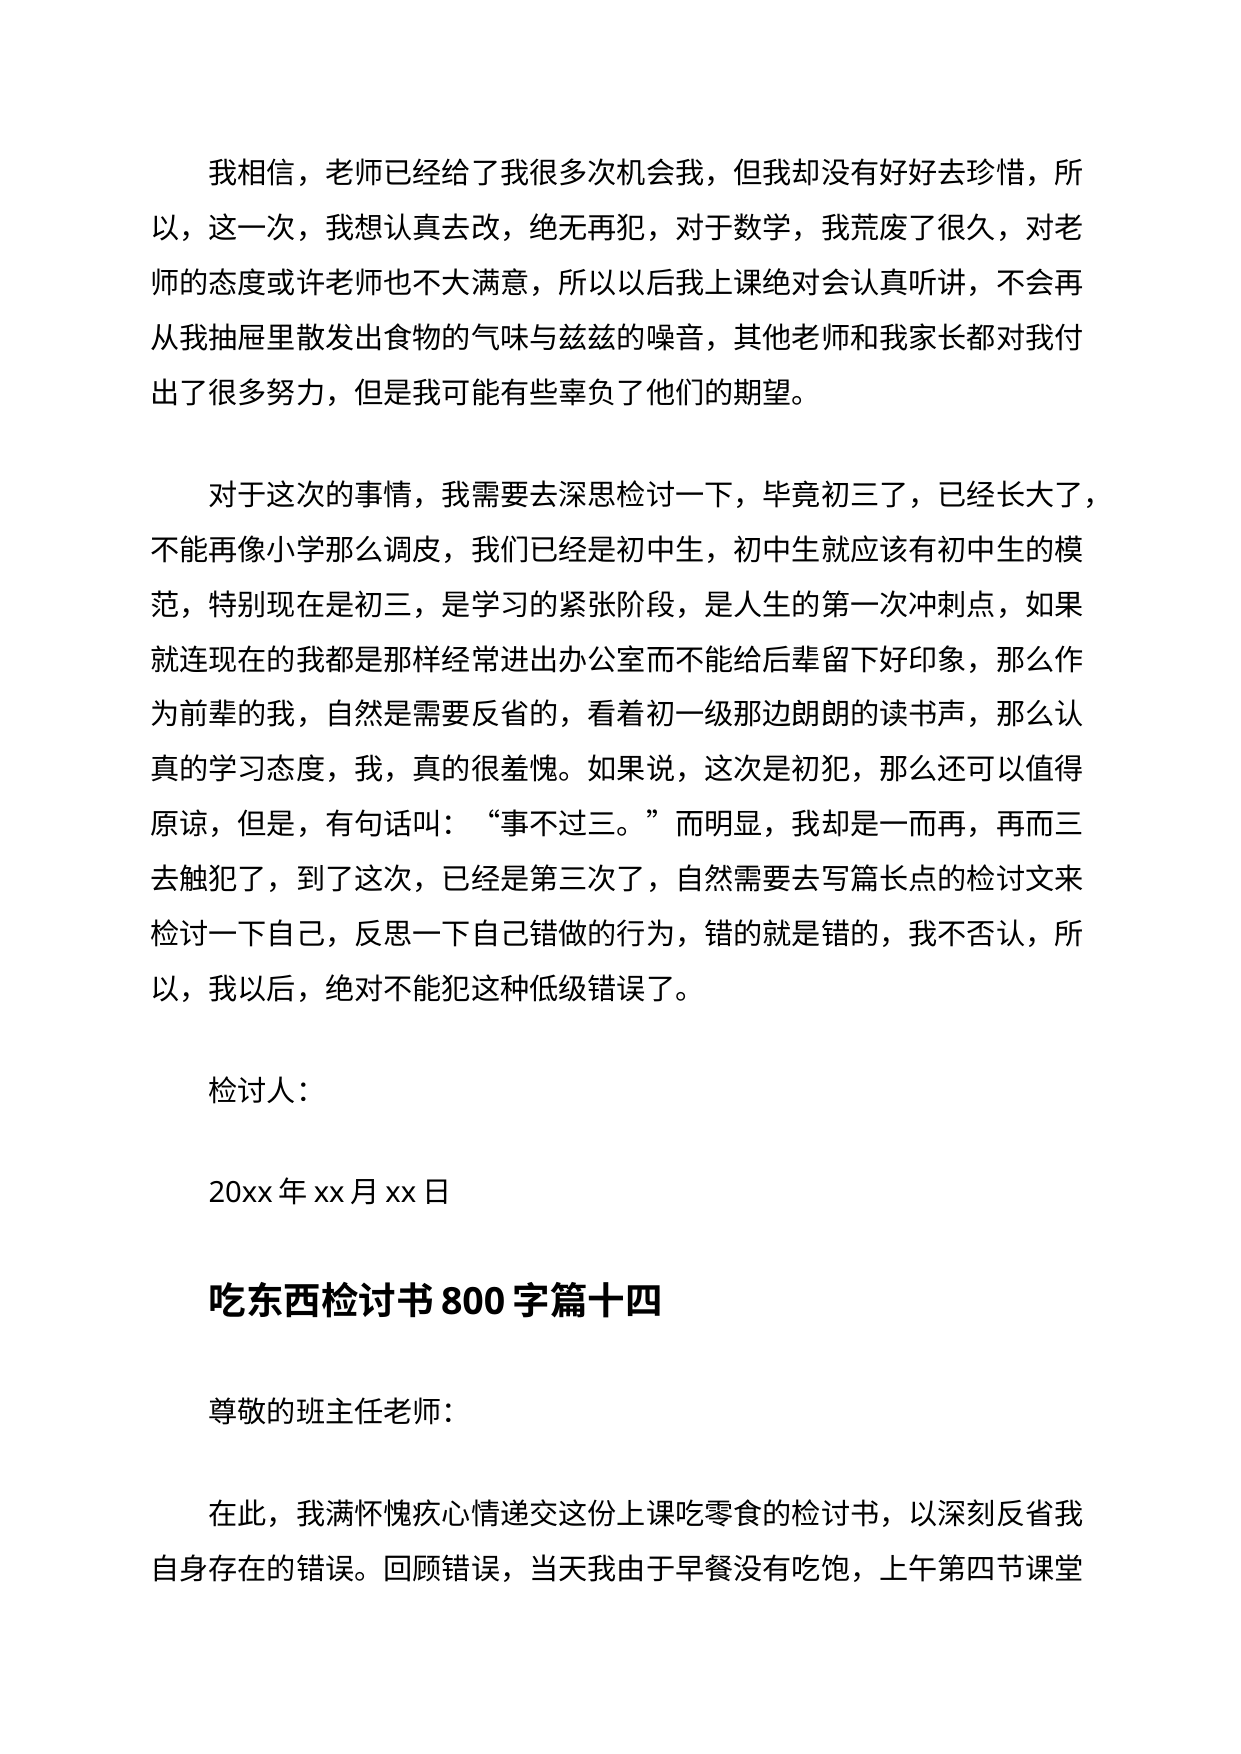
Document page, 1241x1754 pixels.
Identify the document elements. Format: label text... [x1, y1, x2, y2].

text 吃东西检讨书800字篇十四 [150, 1271, 1090, 1325]
text 检讨人： [150, 1067, 1090, 1109]
text 对于这次的事情，我需要去深思检讨一下，毕竟初三了，已经长大了，不能再像小学那么调皮，我们已经是初中生，初中生就应该有初中生的模范，特别现在是初三，是学习的紧张阶段，是人生的第一次冲刺点，如果就连现在的我都是那样经常进出办公室而不能给后辈留下好印象，那么作为前辈的我，自然是需要反省的，看着初一级那边朗朗的读书声，那么认真的学习态度，我，真的很羞愧。如果说，这次是初犯，那么还可以值得原谅，但是，有句话叫：“事不过三。”而明显，我却是一而再，再而三去触犯了，到了这次，已经是第三次了，自然需要去写篇长点的检讨文来检讨一下自己，反思一下自己错做的行为，错的就是错的，我不否认，所以，我以后，绝对不能犯这种低级错误了。 [150, 471, 1090, 1008]
text 尊敬的班主任老师： [150, 1388, 1090, 1431]
text 20xx年xx月xx日 [150, 1169, 1090, 1211]
text 我相信，老师已经给了我很多次机会我，但我却没有好好去珍惜，所以，这一次，我想认真去改，绝无再犯，对于数学，我荒废了很久，对老师的态度或许老师也不大满意，所以以后我上课绝对会认真听讲，不会再从我抽屉里散发出食物的气味与兹兹的噪音，其他老师和我家长都对我付出了很多努力，但是我可能有些辜负了他们的期望。 [150, 150, 1090, 412]
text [150, 1490, 1090, 1587]
